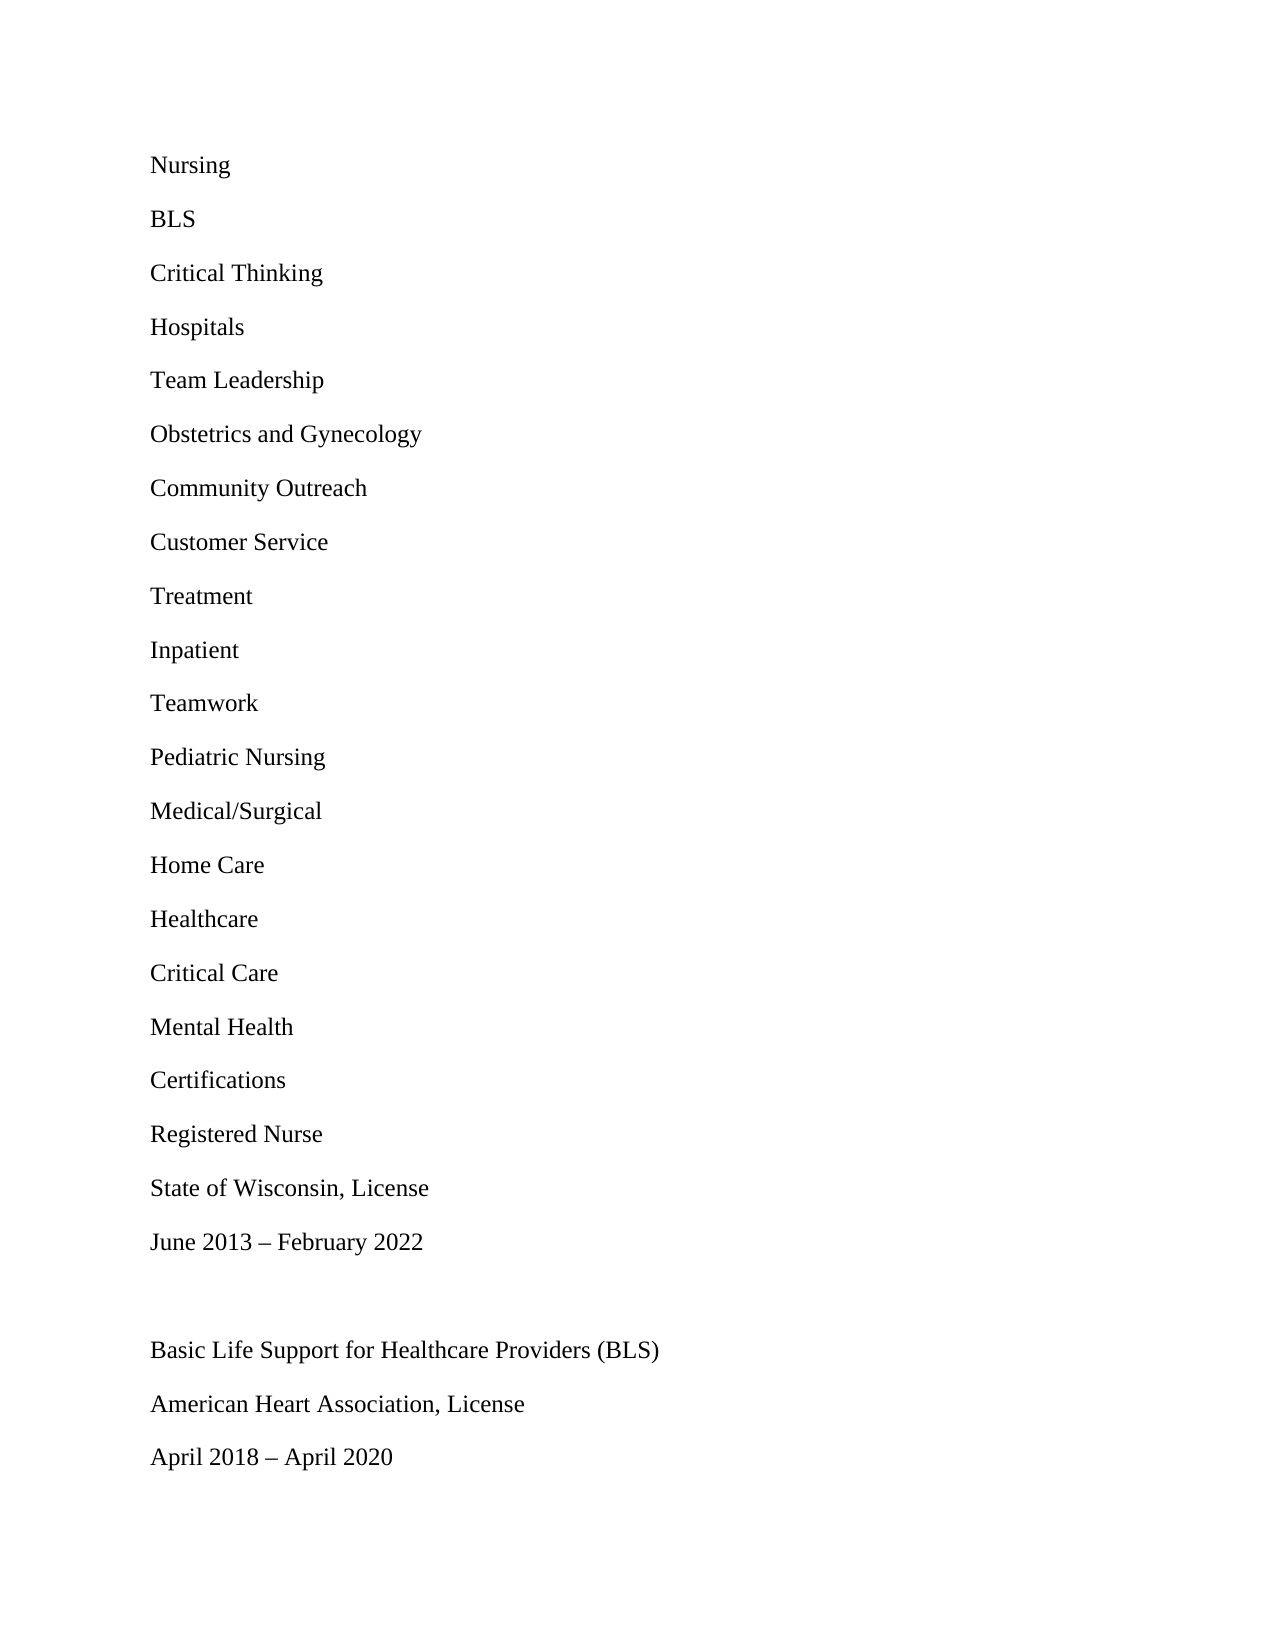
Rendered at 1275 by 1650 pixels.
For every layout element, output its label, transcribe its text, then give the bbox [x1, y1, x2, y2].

text Treatment [150, 581, 1125, 609]
text Critical Thinking [150, 258, 1125, 286]
text Registered Nurse [150, 1119, 1125, 1148]
text Customer Service [150, 527, 1125, 556]
text Critical Care [150, 958, 1125, 987]
text Healthcare [150, 904, 1125, 933]
text Certifications [150, 1066, 1125, 1094]
text Team Leadership [150, 365, 1125, 394]
text Obstetrics and Gynecology [150, 419, 1125, 448]
text April 2018 – April 2020 [150, 1442, 1125, 1471]
text Medical/Surgical [150, 796, 1125, 825]
text Hospitals [150, 312, 1125, 340]
text Pediatric Nursing [150, 742, 1125, 771]
text BLS [150, 204, 1125, 233]
text June 2013 – February 2022 [150, 1227, 1125, 1256]
text Community Outreach [150, 473, 1125, 502]
text Basic Life Support for Healthcare Providers (BLS) [150, 1335, 1125, 1363]
text Mental Health [150, 1012, 1125, 1040]
text State of Wisconsin, License [150, 1173, 1125, 1202]
text Teamwork [150, 688, 1125, 717]
text American Heart Association, License [150, 1389, 1125, 1417]
text Home Care [150, 850, 1125, 879]
text Inpatient [150, 635, 1125, 663]
text Nursing [150, 150, 1125, 179]
